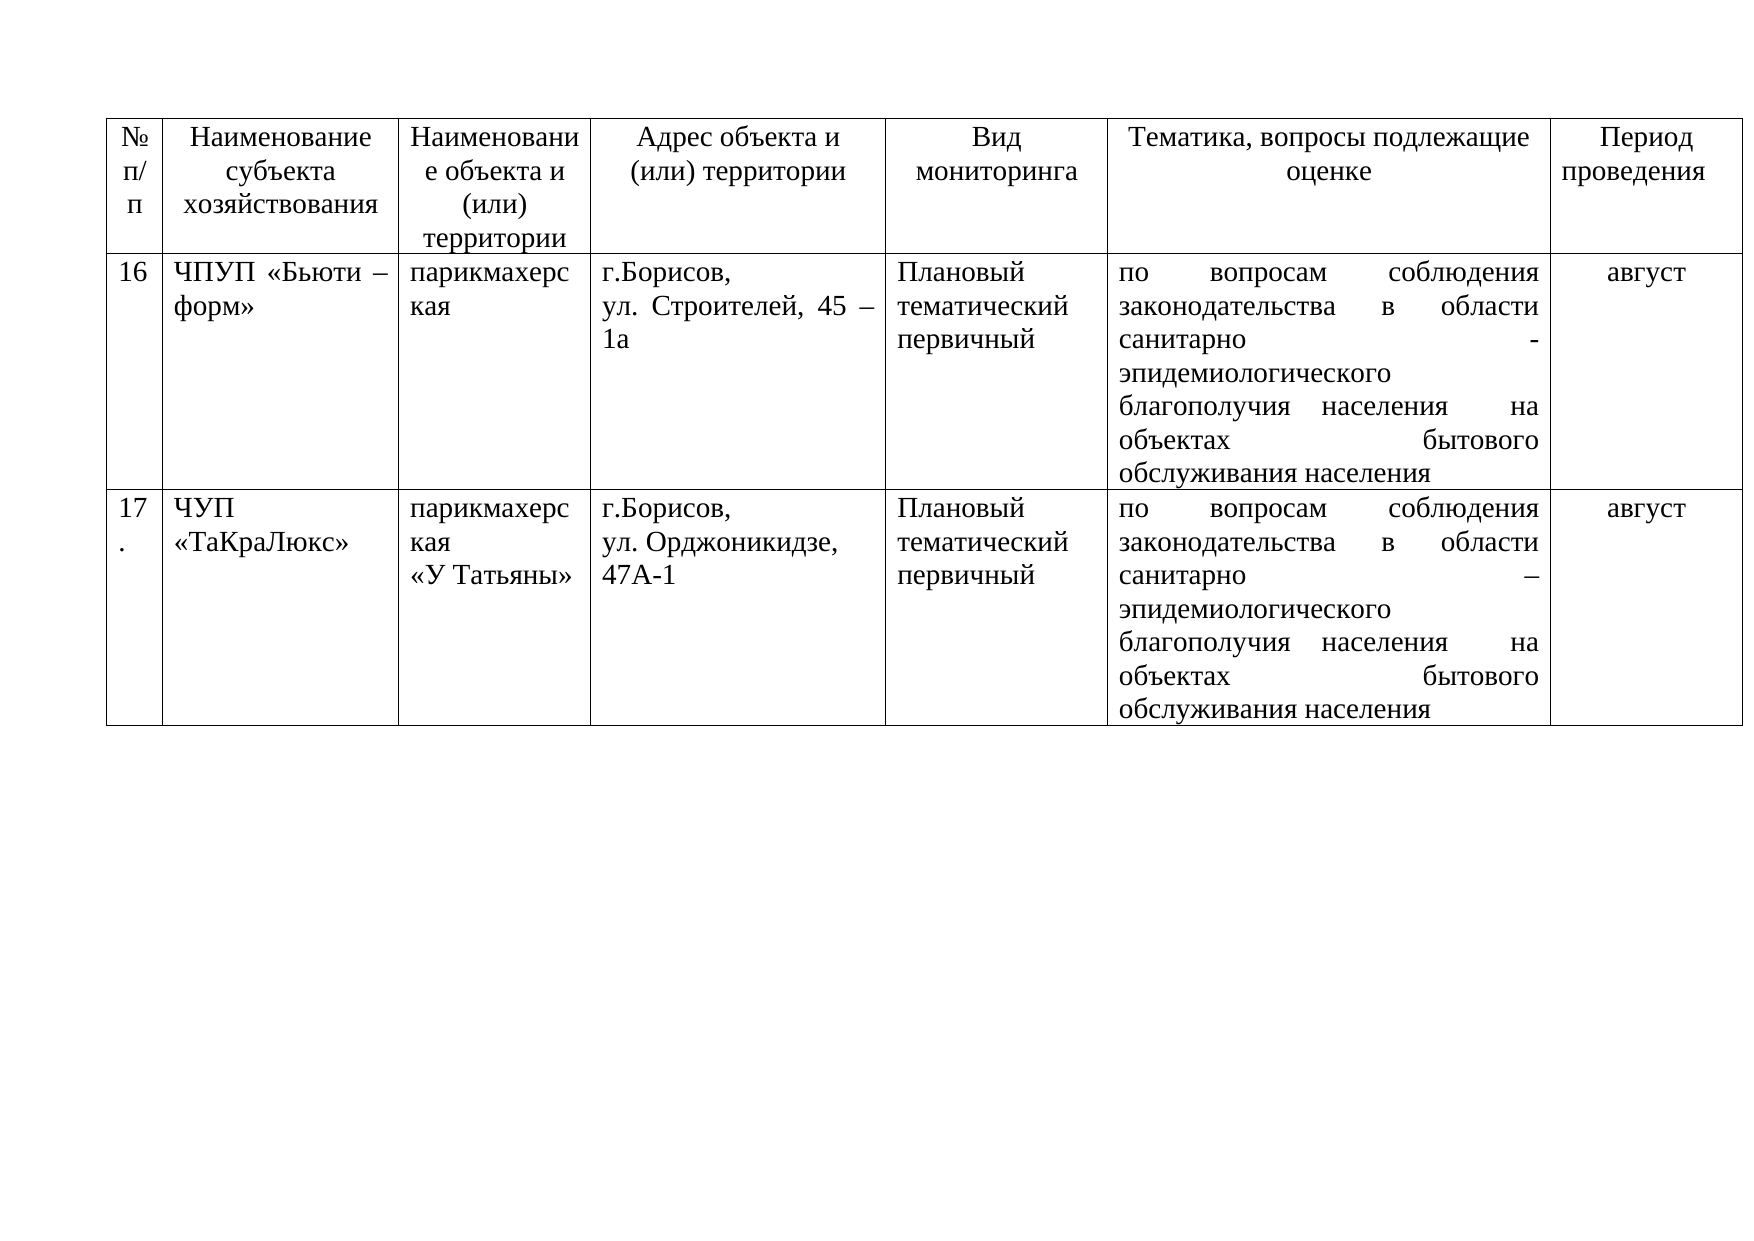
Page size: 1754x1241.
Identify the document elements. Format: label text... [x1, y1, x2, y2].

table_header Адрес объекта и (или) территории [591, 119, 885, 253]
table_cell по вопросам соблюдения законодательства в области санитарно - эпидемиологического благополучия населения на объектах бытового обслуживания населения [1108, 254, 1550, 489]
table_cell парикмахерская [399, 254, 590, 489]
table_header Вид мониторинга [886, 119, 1107, 253]
table_cell 16 [107, 254, 162, 489]
table_cell г.Борисов, ул. Орджоникидзе, 47А-1 [591, 490, 885, 725]
table_header № п/п [107, 119, 162, 253]
table_cell август [1551, 490, 1742, 725]
table_header Тематика, вопросы подлежащие оценке [1108, 119, 1550, 253]
table_cell по вопросам соблюдения законодательства в области санитарно – эпидемиологического благополучия населения на объектах бытового обслуживания населения [1108, 490, 1550, 725]
table_cell август [1551, 254, 1742, 489]
table_cell 17. [107, 490, 162, 725]
table_cell ЧУП «ТаКраЛюкс» [163, 490, 398, 725]
table_cell ЧПУП «Бьюти – форм» [163, 254, 398, 489]
table_cell Плановый тематический первичный [886, 490, 1107, 725]
table_header Наименование объекта и (или) территории [399, 119, 590, 253]
table_header Наименование субъекта хозяйствования [163, 119, 398, 253]
table_cell парикмахерская «У Татьяны» [399, 490, 590, 725]
table_cell Плановый тематический первичный [886, 254, 1107, 489]
table_header Период проведения [1551, 119, 1742, 253]
table_cell г.Борисов, ул. Строителей, 45 – 1а [591, 254, 885, 489]
